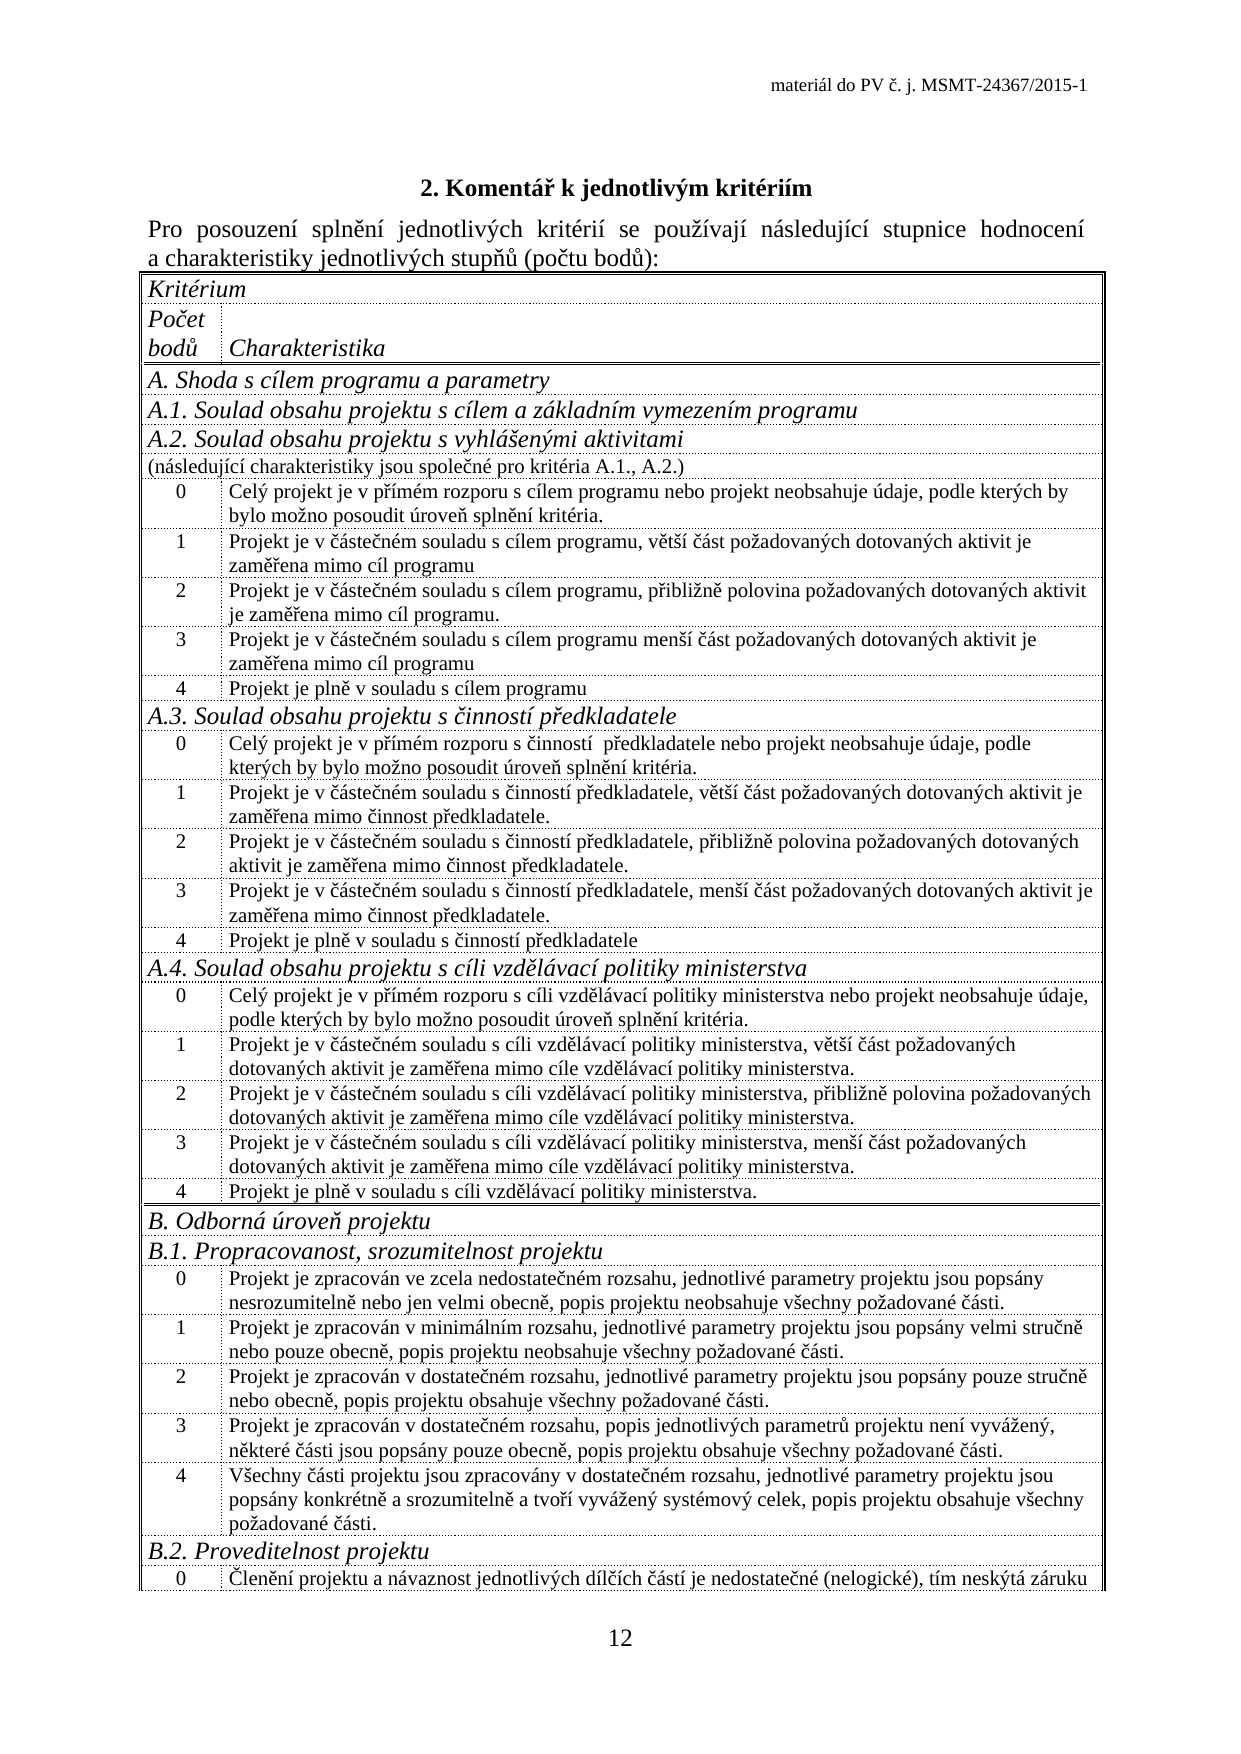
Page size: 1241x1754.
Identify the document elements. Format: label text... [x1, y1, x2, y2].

table_cell 0 [142, 1265, 221, 1314]
table_cell 0 [142, 478, 221, 527]
table_cell B.2. Proveditelnost projektu [142, 1535, 1102, 1564]
table_cell 4 [142, 1462, 221, 1535]
table_cell Celý projekt je v přímém rozporu s cílem programu nebo projekt neobsahuje údaje, podle kterých by bylo možno posoudit úroveň splnění kritéria. [221, 478, 1102, 527]
table_cell 2 [142, 828, 221, 877]
text Pro posouzení splnění jednotlivých kritérií se používají následující stupnice hodnocení a charakteristiky jednotlivých stupňů (počtu bodů): [148, 214, 1085, 271]
table_cell 1 [142, 1314, 221, 1363]
table_cell 3 [142, 878, 221, 927]
table_cell Projekt je v částečném souladu s cílem programu, větší část požadovaných dotovaných aktivit je zaměřena mimo cíl programu [221, 528, 1102, 577]
table_cell Projekt je v částečném souladu s cílem programu, přibližně polovina požadovaných dotovaných aktivit je zaměřena mimo cíl programu. [221, 577, 1102, 626]
table_cell A. Shoda s cílem programu a parametry [142, 362, 1102, 394]
table_cell 2 [142, 1080, 221, 1129]
table_cell A.2. Soulad obsahu projektu s vyhlášenými aktivitami [142, 424, 1102, 453]
table_cell 4 [142, 1178, 221, 1203]
table_cell Projekt je plně v souladu s činností předkladatele [221, 927, 1102, 952]
table_cell A.1. Soulad obsahu projektu s cílem a základním vymezením programu [142, 394, 1102, 423]
table_cell Projekt je v částečném souladu s cíli vzdělávací politiky ministerstva, přibližně polovina požadovaných dotovaných aktivit je zaměřena mimo cíle vzdělávací politiky ministerstva. [221, 1080, 1102, 1129]
table_cell 4 [142, 675, 221, 700]
table_cell 1 [142, 779, 221, 828]
table_cell 3 [142, 1413, 221, 1462]
table_cell Projekt je zpracován v dostatečném rozsahu, popis jednotlivých parametrů projektu není vyvážený, některé části jsou popsány pouze obecně, popis projektu obsahuje všechny požadované části. [221, 1413, 1102, 1462]
table_cell A.4. Soulad obsahu projektu s cíli vzdělávací politiky ministerstva [142, 952, 1102, 981]
table_cell Projekt je v částečném souladu s činností předkladatele, menší část požadovaných dotovaných aktivit je zaměřena mimo činnost předkladatele. [221, 878, 1102, 927]
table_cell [221, 1565, 1102, 1590]
table_cell Projekt je plně v souladu s cíli vzdělávací politiky ministerstva. [221, 1178, 1102, 1203]
table_cell 4 [142, 927, 221, 952]
table_cell Celý projekt je v přímém rozporu s činností předkladatele nebo projekt neobsahuje údaje, podle kterých by bylo možno posoudit úroveň splnění kritéria. [221, 730, 1102, 779]
table_cell Projekt je v částečném souladu s činností předkladatele, větší část požadovaných dotovaných aktivit je zaměřena mimo činnost předkladatele. [221, 779, 1102, 828]
table_cell Charakteristika [221, 303, 1102, 362]
table_cell Projekt je v částečném souladu s cíli vzdělávací politiky ministerstva, menší část požadovaných dotovaných aktivit je zaměřena mimo cíle vzdělávací politiky ministerstva. [221, 1129, 1102, 1178]
table_cell Projekt je zpracován v minimálním rozsahu, jednotlivé parametry projektu jsou popsány velmi stručně nebo pouze obecně, popis projektu neobsahuje všechny požadované části. [221, 1314, 1102, 1363]
table_cell 1 [142, 1031, 221, 1080]
table_cell (následující charakteristiky jsou společné pro kritéria A.1., A.2.) [142, 453, 1102, 478]
table_cell 1 [142, 528, 221, 577]
table_cell 0 [142, 1565, 221, 1590]
table_cell Projekt je plně v souladu s cílem programu [221, 675, 1102, 700]
table_cell Všechny části projektu jsou zpracovány v dostatečném rozsahu, jednotlivé parametry projektu jsou popsány konkrétně a srozumitelně a tvoří vyvážený systémový celek, popis projektu obsahuje všechny požadované části. [221, 1462, 1102, 1535]
table_cell 3 [142, 626, 221, 675]
table_cell Projekt je zpracován ve zcela nedostatečném rozsahu, jednotlivé parametry projektu jsou popsány nesrozumitelně nebo jen velmi obecně, popis projektu neobsahuje všechny požadované části. [221, 1265, 1102, 1314]
table_cell B.1. Propracovanost, srozumitelnost projektu [142, 1235, 1102, 1265]
table_cell Projekt je v částečném souladu s činností předkladatele, přibližně polovina požadovaných dotovaných aktivit je zaměřena mimo činnost předkladatele. [221, 828, 1102, 877]
table_cell 3 [142, 1129, 221, 1178]
table_cell A.3. Soulad obsahu projektu s činností předkladatele [142, 700, 1102, 730]
subtitle 2. Komentář k jednotlivým kritériím [148, 173, 1085, 201]
table_cell 0 [142, 730, 221, 779]
table_cell Celý projekt je v přímém rozporu s cíli vzdělávací politiky ministerstva nebo projekt neobsahuje údaje, podle kterých by bylo možno posoudit úroveň splnění kritéria. [221, 981, 1102, 1031]
table_cell 2 [142, 1363, 221, 1412]
table_cell Počet bodů [142, 303, 221, 362]
table_header Kritérium [142, 275, 1102, 303]
table_cell B. Odborná úroveň projektu [140, 1203, 1104, 1235]
table_cell Projekt je v částečném souladu s cílem programu menší část požadovaných dotovaných aktivit je zaměřena mimo cíl programu [221, 626, 1102, 675]
table_cell Projekt je zpracován v dostatečném rozsahu, jednotlivé parametry projektu jsou popsány pouze stručně nebo obecně, popis projektu obsahuje všechny požadované části. [221, 1363, 1102, 1412]
table_cell 2 [142, 577, 221, 626]
table_cell Projekt je v částečném souladu s cíli vzdělávací politiky ministerstva, větší část požadovaných dotovaných aktivit je zaměřena mimo cíle vzdělávací politiky ministerstva. [221, 1031, 1102, 1080]
table_cell 0 [142, 981, 221, 1031]
